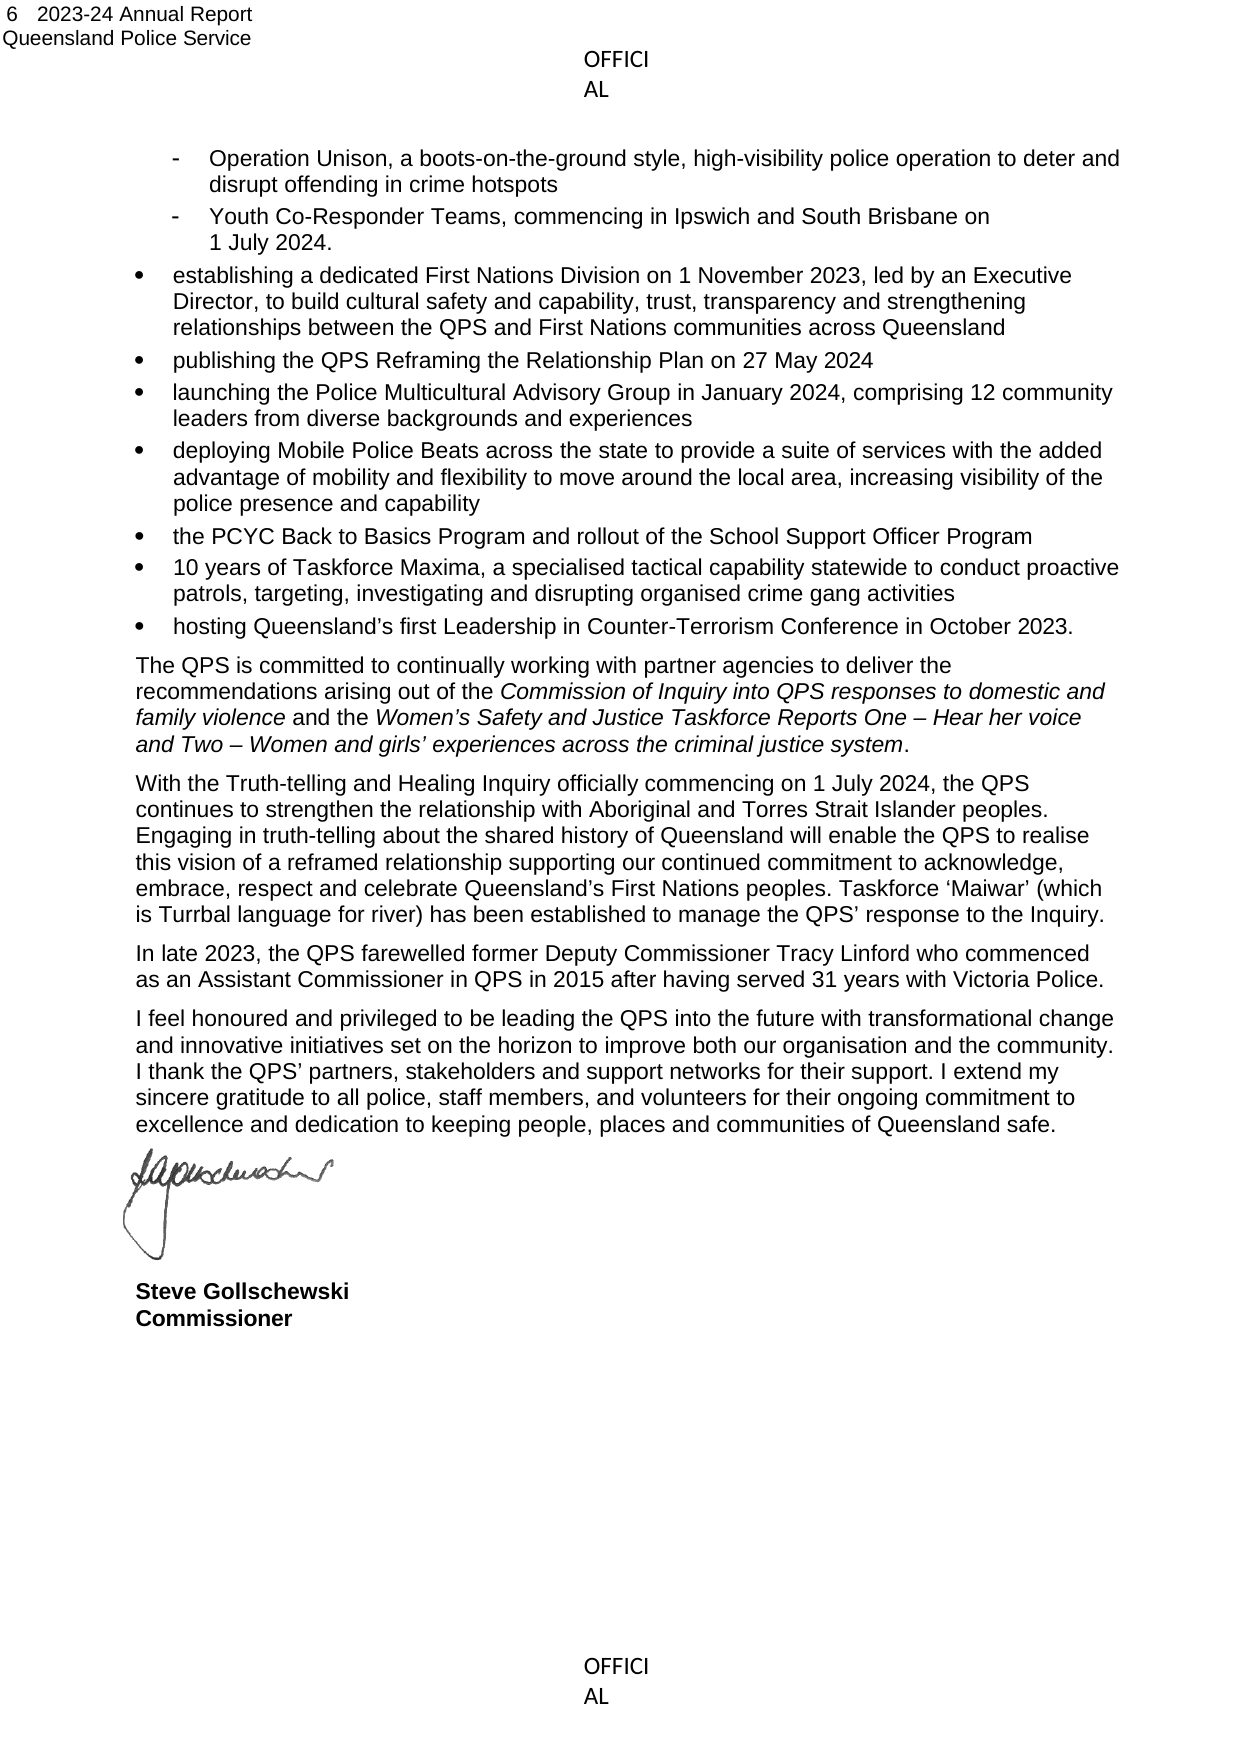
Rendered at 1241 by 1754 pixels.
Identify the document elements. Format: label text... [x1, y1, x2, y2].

subtitle Steve Gollschewski Commissioner [135, 1278, 502, 1331]
text The QPS is committed to continually working with partner agencies to deliver the recommendations arising out of the Commission of Inquiry into QPS responses to domestic and family violence and the Women’s Safety and Justice Taskforce Reports One – Hear her voice and Two – Women and girls’ experiences across the criminal justice system. [135, 652, 1110, 757]
picture [106, 1137, 342, 1262]
list 10 years of Taskforce Maxima, a specialised tactical capability statewide to conduct proactive patrols, targeting, investigating and disrupting organised crime gang activities [135, 555, 1120, 607]
list the PCYC Back to Basics Program and rollout of the School Support Officer Program [135, 523, 1163, 549]
list hosting Queensland’s first Leadership in Counter-Terrorism Conference in October 2023. [135, 613, 1163, 639]
text With the Truth-telling and Healing Inquiry officially commencing on 1 July 2024, the QPS continues to strengthen the relationship with Aboriginal and Torres Strait Islander peoples. Engaging in truth-telling about the shared history of Queensland will enable the QPS to realise this vision of a reframed relationship supporting our continued commitment to acknowledge, embrace, respect and celebrate Queensland’s First Nations peoples. Taskforce ‘Maiwar’ (which is Turrbal language for river) has been established to manage the QPS’ response to the Inquiry. [135, 769, 1122, 928]
list Operation Unison, a boots-on-the-ground style, high-visibility police operation to deter and disrupt offending in crime hotspots [172, 145, 1120, 197]
list establishing a dedicated First Nations Division on 1 November 2023, led by an Executive Director, to build cultural safety and capability, trust, transparency and strengthening relationships between the QPS and First Nations communities across Queensland [135, 262, 1072, 341]
text In late 2023, the QPS farewelled former Deputy Commissioner Tracy Linford who commenced as an Assistant Commissioner in QPS in 2015 after having served 31 years with Victoria Police. [135, 940, 1120, 993]
text I feel honoured and privileged to be leading the QPS into the future with transformational change and innovative initiatives set on the horizon to improve both our organisation and the community. I thank the QPS’ partners, stakeholders and support networks for their support. I extend my sincere gratitude to all police, staff members, and volunteers for their ongoing commitment to excellence and dedication to keeping people, places and communities of Queensland safe. [135, 1005, 1114, 1137]
list deploying Mobile Police Beats across the state to provide a suite of services with the added advantage of mobility and flexibility to move around the local area, increasing visibility of the police presence and capability [135, 437, 1103, 516]
list Youth Co-Responder Teams, commencing in Ipswich and South Brisbane on 1 July 2024. [171, 204, 990, 255]
list launching the Police Multicultural Advisory Group in January 2024, comprising 12 community leaders from diverse backgrounds and experiences [135, 379, 1113, 431]
list publishing the QPS Reframing the Relationship Plan on 27 May 2024 [135, 347, 1163, 373]
